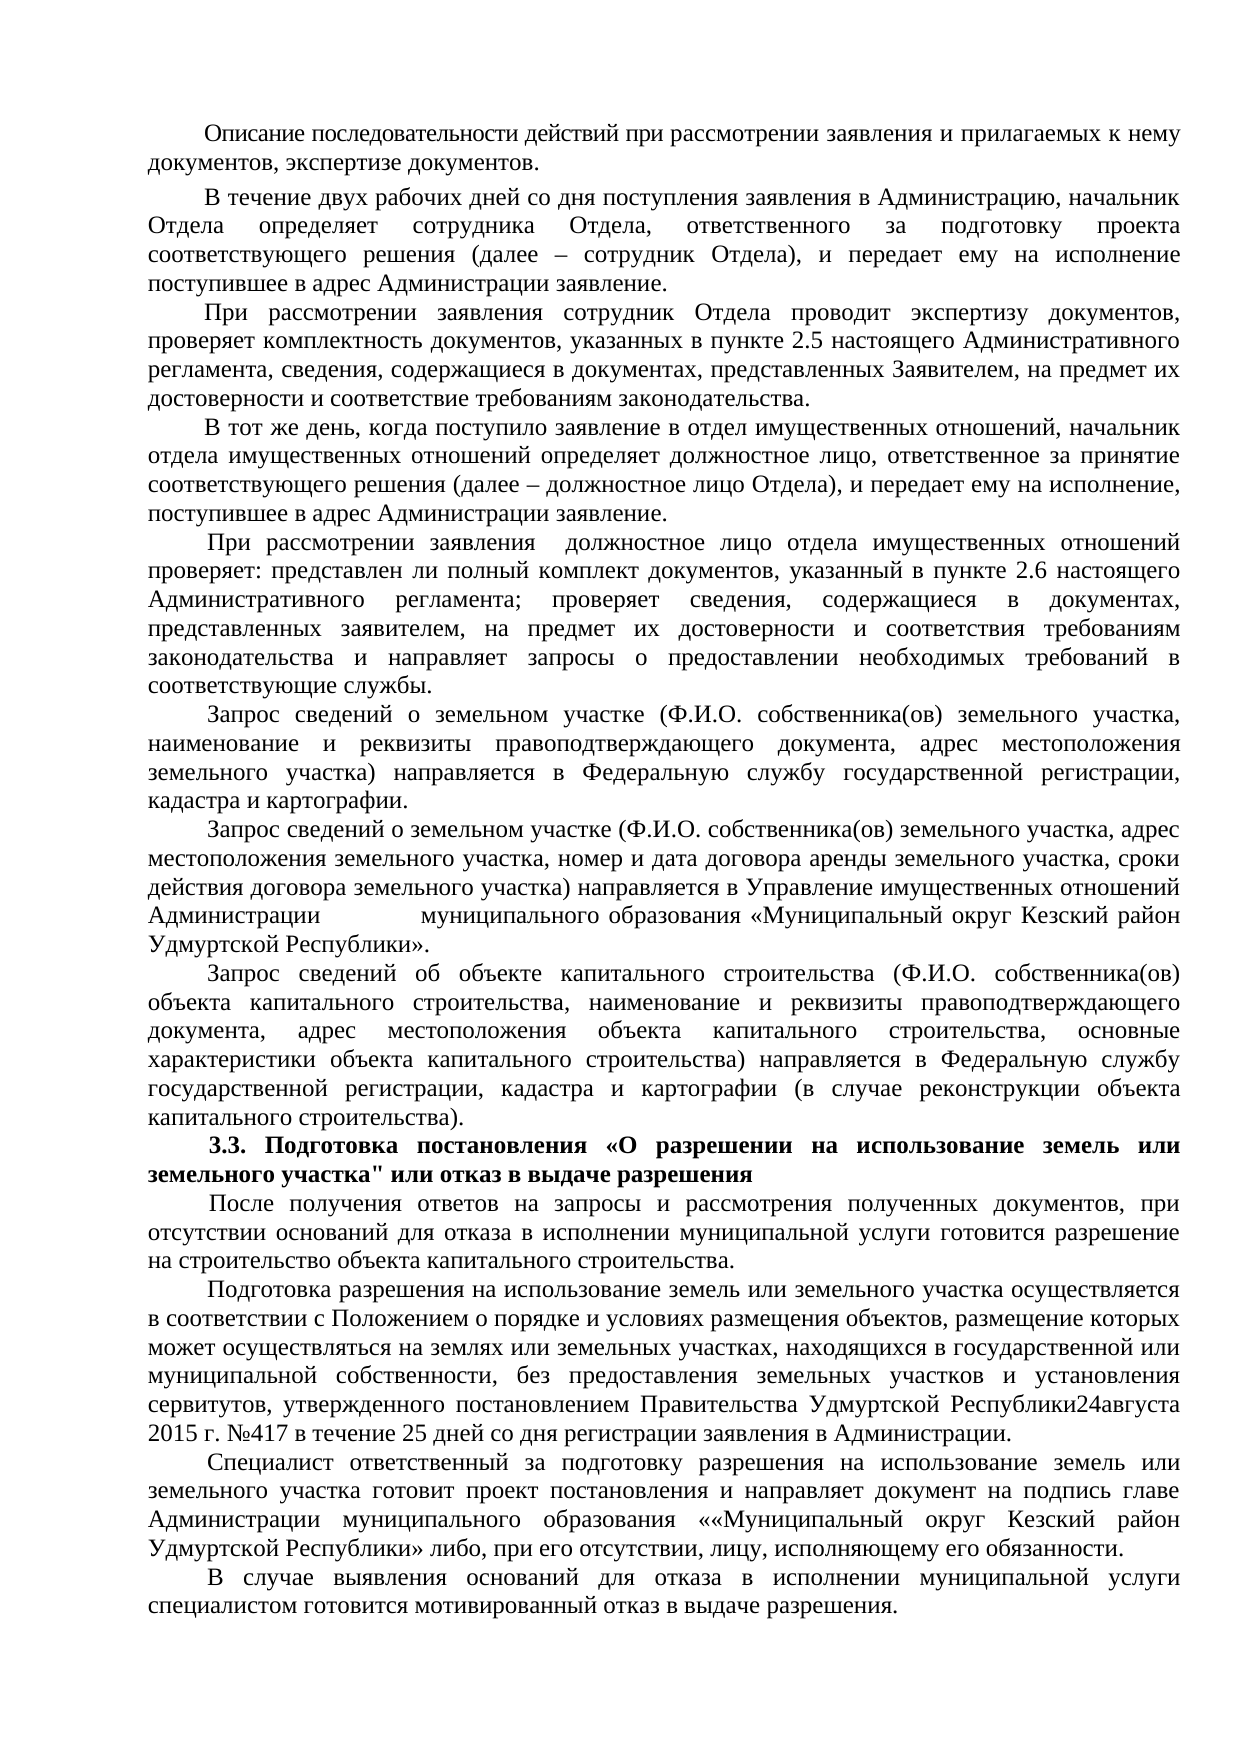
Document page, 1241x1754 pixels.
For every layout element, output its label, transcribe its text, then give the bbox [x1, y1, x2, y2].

text Запрос сведений о земельном участке (Ф.И.О. собственника(ов) земельного участка, адрес местоположения земельного участка, номер и дата договора аренды земельного участка, сроки действия договора земельного участка) направляется в Управление имущественных отношений Администрации муниципального образования «Муниципальный округ Кезский район Удмуртской Республики». [148, 814, 1181, 958]
text В тот же день, когда поступило заявление в отдел имущественных отношений, начальник отдела имущественных отношений определяет должностное лицо, ответственное за принятие соответствующего решения (далее – должностное лицо Отдела), и передает ему на исполнение, поступившее в адрес Администрации заявление. [148, 412, 1181, 527]
text При рассмотрении заявления должностное лицо отдела имущественных отношений проверяет: представлен ли полный комплект документов, указанный в пункте 2.6 настоящего Административного регламента; проверяет сведения, содержащиеся в документах, представленных заявителем, на предмет их достоверности и соответствия требованиям законодательства и направляет запросы о предоставлении необходимых требований в соответствующие службы. [148, 527, 1181, 699]
text Специалист ответственный за подготовку разрешения на использование земель или земельного участка готовит проект постановления и направляет документ на подпись главе Администрации муниципального образования ««Муниципальный округ Кезский район Удмуртской Республики» либо, при его отсутствии, лицу, исполняющему его обязанности. [148, 1447, 1181, 1562]
text Запрос сведений об объекте капитального строительства (Ф.И.О. собственника(ов) объекта капитального строительства, наименование и реквизиты правоподтверждающего документа, адрес местоположения объекта капитального строительства, основные характеристики объекта капитального строительства) направляется в Федеральную службу государственной регистрации, кадастра и картографии (в случае реконструкции объекта капитального строительства). [148, 958, 1181, 1131]
text После получения ответов на запросы и рассмотрения полученных документов, при отсутствии оснований для отказа в исполнении муниципальной услуги готовится разрешение на строительство объекта капитального строительства. [148, 1188, 1181, 1274]
text При рассмотрении заявления сотрудник Отдела проводит экспертизу документов, проверяет комплектность документов, указанных в пункте 2.5 настоящего Административного регламента, сведения, содержащиеся в документах, представленных Заявителем, на предмет их достоверности и соответствие требованиям законодательства. [148, 297, 1181, 412]
text 3.3. Подготовка постановления «О разрешении на использование земель или земельного участка" или отказ в выдаче разрешения [148, 1131, 1181, 1188]
text Подготовка разрешения на использование земель или земельного участка осуществляется в соответствии с Положением о порядке и условиях размещения объектов, размещение которых может осуществляться на землях или земельных участках, находящихся в государственной или муниципальной собственности, без предоставления земельных участков и установления сервитутов, утвержденного постановлением Правительства Удмуртской Республики24августа 2015 г. №417 в течение 25 дней со дня регистрации заявления в Администрации. [148, 1274, 1181, 1447]
text Запрос сведений о земельном участке (Ф.И.О. собственника(ов) земельного участка, наименование и реквизиты правоподтверждающего документа, адрес местоположения земельного участка) направляется в Федеральную службу государственной регистрации, кадастра и картографии. [148, 699, 1181, 814]
text В случае выявления оснований для отказа в исполнении муниципальной услуги специалистом готовится мотивированный отказ в выдаче разрешения. [148, 1562, 1181, 1619]
subtitle Описание последовательности действий при рассмотрении заявления и прилагаемых к нему документов, экспертизе документов. [148, 118, 1181, 176]
text В течение двух рабочих дней со дня поступления заявления в Администрацию, начальник Отдела определяет сотрудника Отдела, ответственного за подготовку проекта соответствующего решения (далее – сотрудник Отдела), и передает ему на исполнение поступившее в адрес Администрации заявление. [148, 182, 1181, 297]
